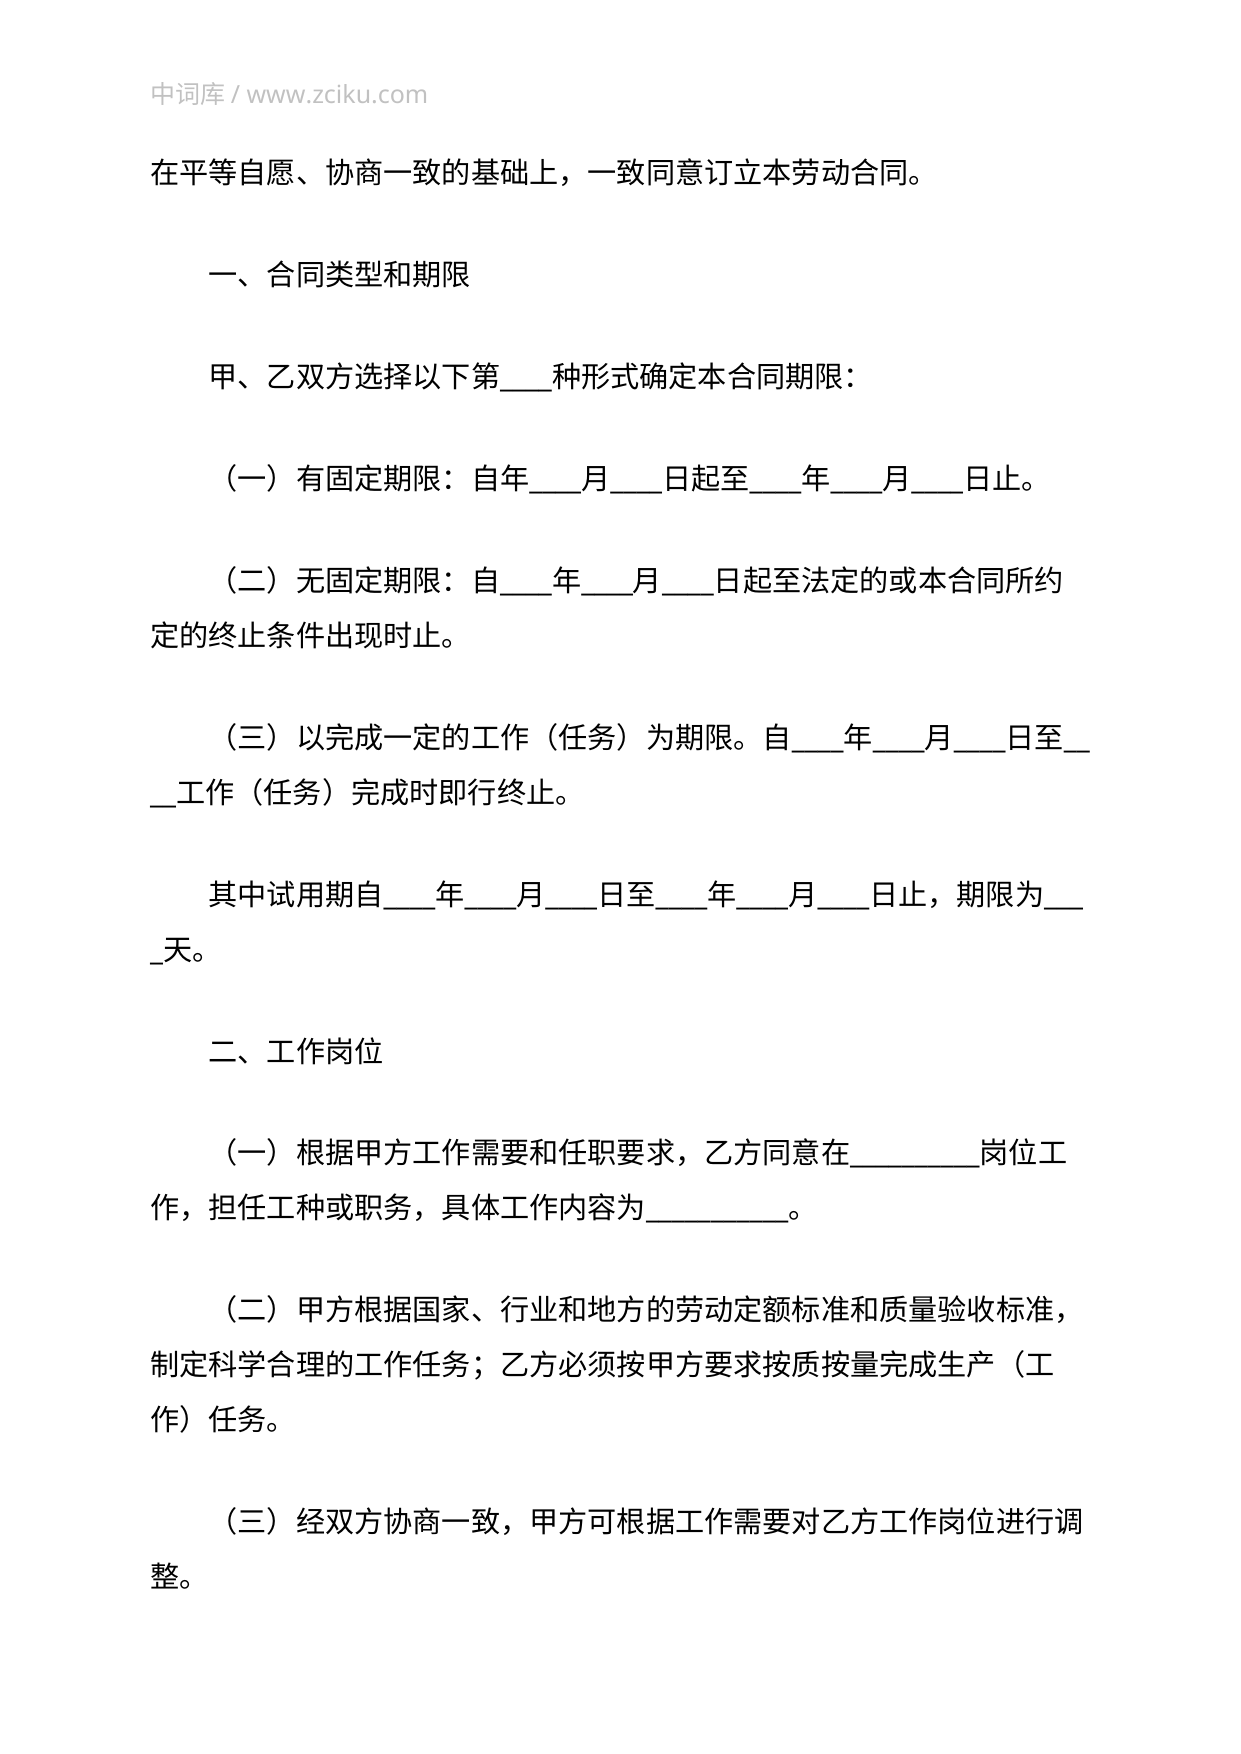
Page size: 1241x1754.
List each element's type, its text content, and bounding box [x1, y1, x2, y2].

text 甲、乙双方选择以下第____种形式确定本合同期限： [150, 353, 1090, 396]
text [150, 150, 1090, 192]
text （三）经双方协商一致，甲方可根据工作需要对乙方工作岗位进行调整。 [150, 1498, 1090, 1596]
text （二）无固定期限：自____年____月____日起至法定的或本合同所约定的终止条件出现时止。 [150, 557, 1090, 655]
text （二）甲方根据国家、行业和地方的劳动定额标准和质量验收标准，制定科学合理的工作任务；乙方必须按甲方要求按质按量完成生产（工作）任务。 [150, 1287, 1090, 1439]
text 二、工作岗位 [150, 1028, 1090, 1071]
text （一）有固定期限：自年____月____日起至____年____月____日止。 [150, 456, 1090, 498]
text （三）以完成一定的工作（任务）为期限。自____年____月____日至____工作（任务）完成时即行终止。 [150, 714, 1090, 812]
text （一）根据甲方工作需要和任职要求，乙方同意在__________岗位工作，担任工种或职务，具体工作内容为___________。 [150, 1130, 1090, 1227]
text 一、合同类型和期限 [150, 252, 1090, 294]
text 其中试用期自____年____月____日至____年____月____日止，期限为____天。 [150, 871, 1090, 969]
